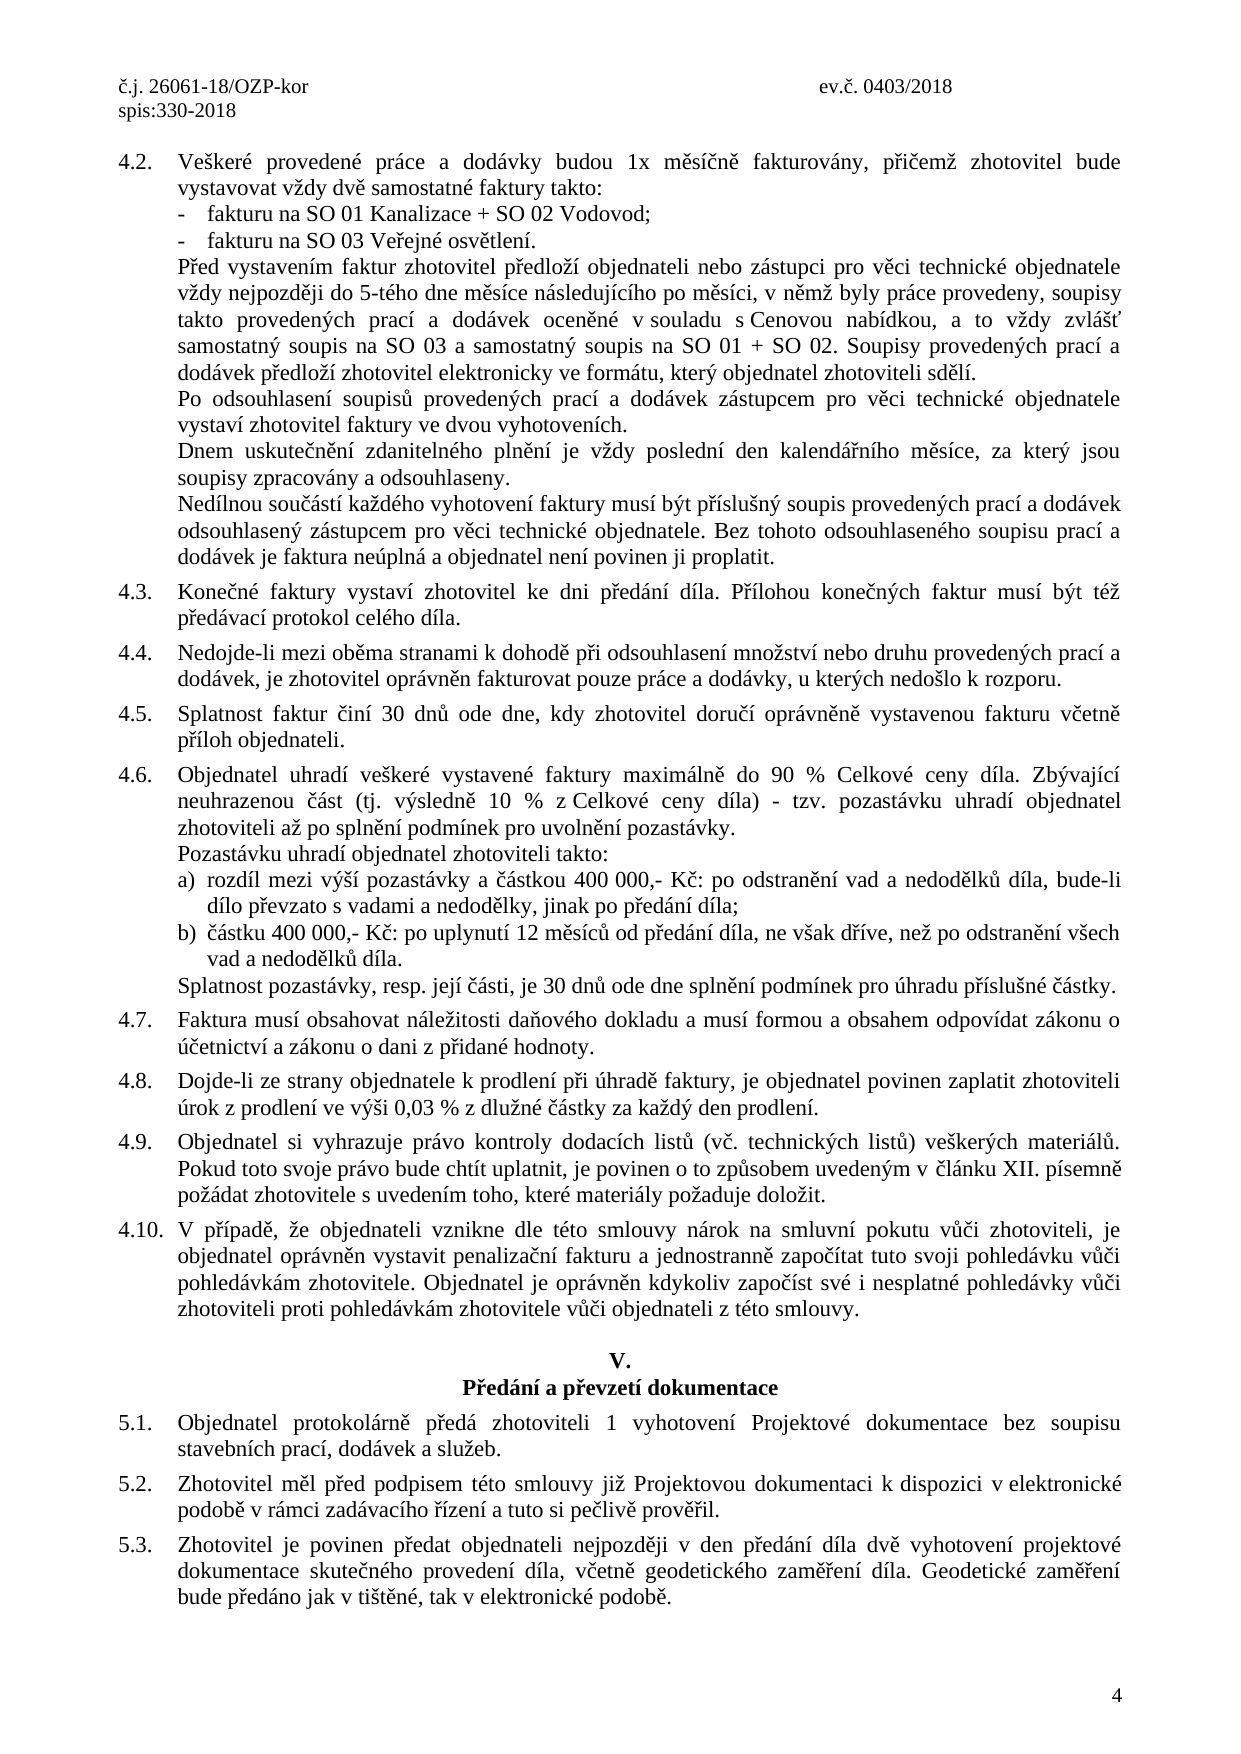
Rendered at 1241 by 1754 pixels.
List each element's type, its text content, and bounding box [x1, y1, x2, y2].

list částku 400 000,- Kč: po uplynutí 12 měsíců od předání díla, ne však dříve, než po odstranění všech vad a nedodělků díla. [177, 919, 1122, 972]
text - fakturu na SO 03 Veřejné osvětlení. [177, 227, 1122, 253]
list Faktura musí obsahovat náležitosti daňového dokladu a musí formou a obsahem odpovídat zákonu o účetnictví a zákonu o dani z přidané hodnoty. [118, 1006, 1122, 1059]
list Konečné faktury vystaví zhotovitel ke dni předání díla. Přílohou konečných faktur musí být též předávací protokol celého díla. [118, 578, 1122, 630]
text Po odsouhlasení soupisů provedených prací a dodávek zástupcem pro věci technické objednatele vystaví zhotovitel faktury ve dvou vyhotoveních. [177, 385, 1122, 438]
list Objednatel uhradí veškeré vystavené faktury maximálně do 90 % Celkové ceny díla. Zbývající neuhrazenou část (tj. výsledně 10 % z Celkové ceny díla) - tzv. pozastávku uhradí objednatel zhotoviteli až po splnění podmínek pro uvolnění pozastávky. [118, 761, 1122, 840]
list Objednatel protokolárně předá zhotoviteli 1 vyhotovení Projektové dokumentace bez soupisu stavebních prací, dodávek a služeb. [118, 1409, 1122, 1461]
text Před vystavením faktur zhotovitel předloží objednateli nebo zástupci pro věci technické objednatele vždy nejpozději do 5-tého dne měsíce následujícího po měsíci, v němž byly práce provedeny, soupisy takto provedených prací a dodávek oceněné v souladu s Cenovou nabídkou, a to vždy zvlášť samostatný soupis na SO 03 a samostatný soupis na SO 01 + SO 02. Soupisy provedených prací a dodávek předloží zhotovitel elektronicky ve formátu, který objednatel zhotoviteli sdělí. [177, 253, 1122, 385]
text Předání a převzetí dokumentace [118, 1374, 1122, 1400]
text V. [118, 1348, 1122, 1374]
text Pozastávku uhradí objednatel zhotoviteli takto: [177, 840, 1122, 866]
list Veškeré provedené práce a dodávky budou 1x měsíčně fakturovány, přičemž zhotovitel bude vystavovat vždy dvě samostatné faktury takto: [118, 148, 1122, 200]
list Dojde-li ze strany objednatele k prodlení při úhradě faktury, je objednatel povinen zaplatit zhotoviteli úrok z prodlení ve výši 0,03 % z dlužné částky za každý den prodlení. [118, 1067, 1122, 1120]
list Zhotovitel měl před podpisem této smlouvy již Projektovou dokumentaci k dispozici v elektronické podobě v rámci zadávacího řízení a tuto si pečlivě prověřil. [118, 1470, 1122, 1522]
list Splatnost faktur činí 30 dnů ode dne, kdy zhotovitel doručí oprávněně vystavenou fakturu včetně příloh objednateli. [118, 700, 1122, 752]
list rozdíl mezi výší pozastávky a částkou 400 000,- Kč: po odstranění vad a nedodělků díla, bude-li dílo převzato s vadami a nedodělky, jinak po předání díla; [177, 866, 1122, 919]
list Nedojde-li mezi oběma stranami k dohodě při odsouhlasení množství nebo druhu provedených prací a dodávek, je zhotovitel oprávněn fakturovat pouze práce a dodávky, u kterých nedošlo k rozporu. [118, 639, 1122, 691]
text Splatnost pozastávky, resp. její části, je 30 dnů ode dne splnění podmínek pro úhradu příslušné částky. [177, 972, 1122, 998]
list Objednatel si vyhrazuje právo kontroly dodacích listů (vč. technických listů) veškerých materiálů. Pokud toto svoje právo bude chtít uplatnit, je povinen o to způsobem uvedeným v článku XII. písemně požádat zhotovitele s uvedením toho, které materiály požaduje doložit. [118, 1128, 1122, 1207]
text Dnem uskutečnění zdanitelného plnění je vždy poslední den kalendářního měsíce, za který jsou soupisy zpracovány a odsouhlaseny. [177, 438, 1122, 490]
list V případě, že objednateli vznikne dle této smlouvy nárok na smluvní pokutu vůči zhotoviteli, je objednatel oprávněn vystavit penalizační fakturu a jednostranně započítat tuto svoji pohledávku vůči pohledávkám zhotovitele. Objednatel je oprávněn kdykoliv započíst své i nesplatné pohledávky vůči zhotoviteli proti pohledávkám zhotovitele vůči objednateli z této smlouvy. [118, 1216, 1122, 1321]
list Zhotovitel je povinen předat objednateli nejpozději v den předání díla dvě vyhotovení projektové dokumentace skutečného provedení díla, včetně geodetického zaměření díla. Geodetické zaměření bude předáno jak v tištěné, tak v elektronické podobě. [118, 1531, 1122, 1610]
text Nedílnou součástí každého vyhotovení faktury musí být příslušný soupis provedených prací a dodávek odsouhlasený zástupcem pro věci technické objednatele. Bez tohoto odsouhlaseného soupisu prací a dodávek je faktura neúplná a objednatel není povinen ji proplatit. [177, 490, 1122, 569]
text - fakturu na SO 01 Kanalizace + SO 02 Vodovod; [177, 200, 1122, 227]
